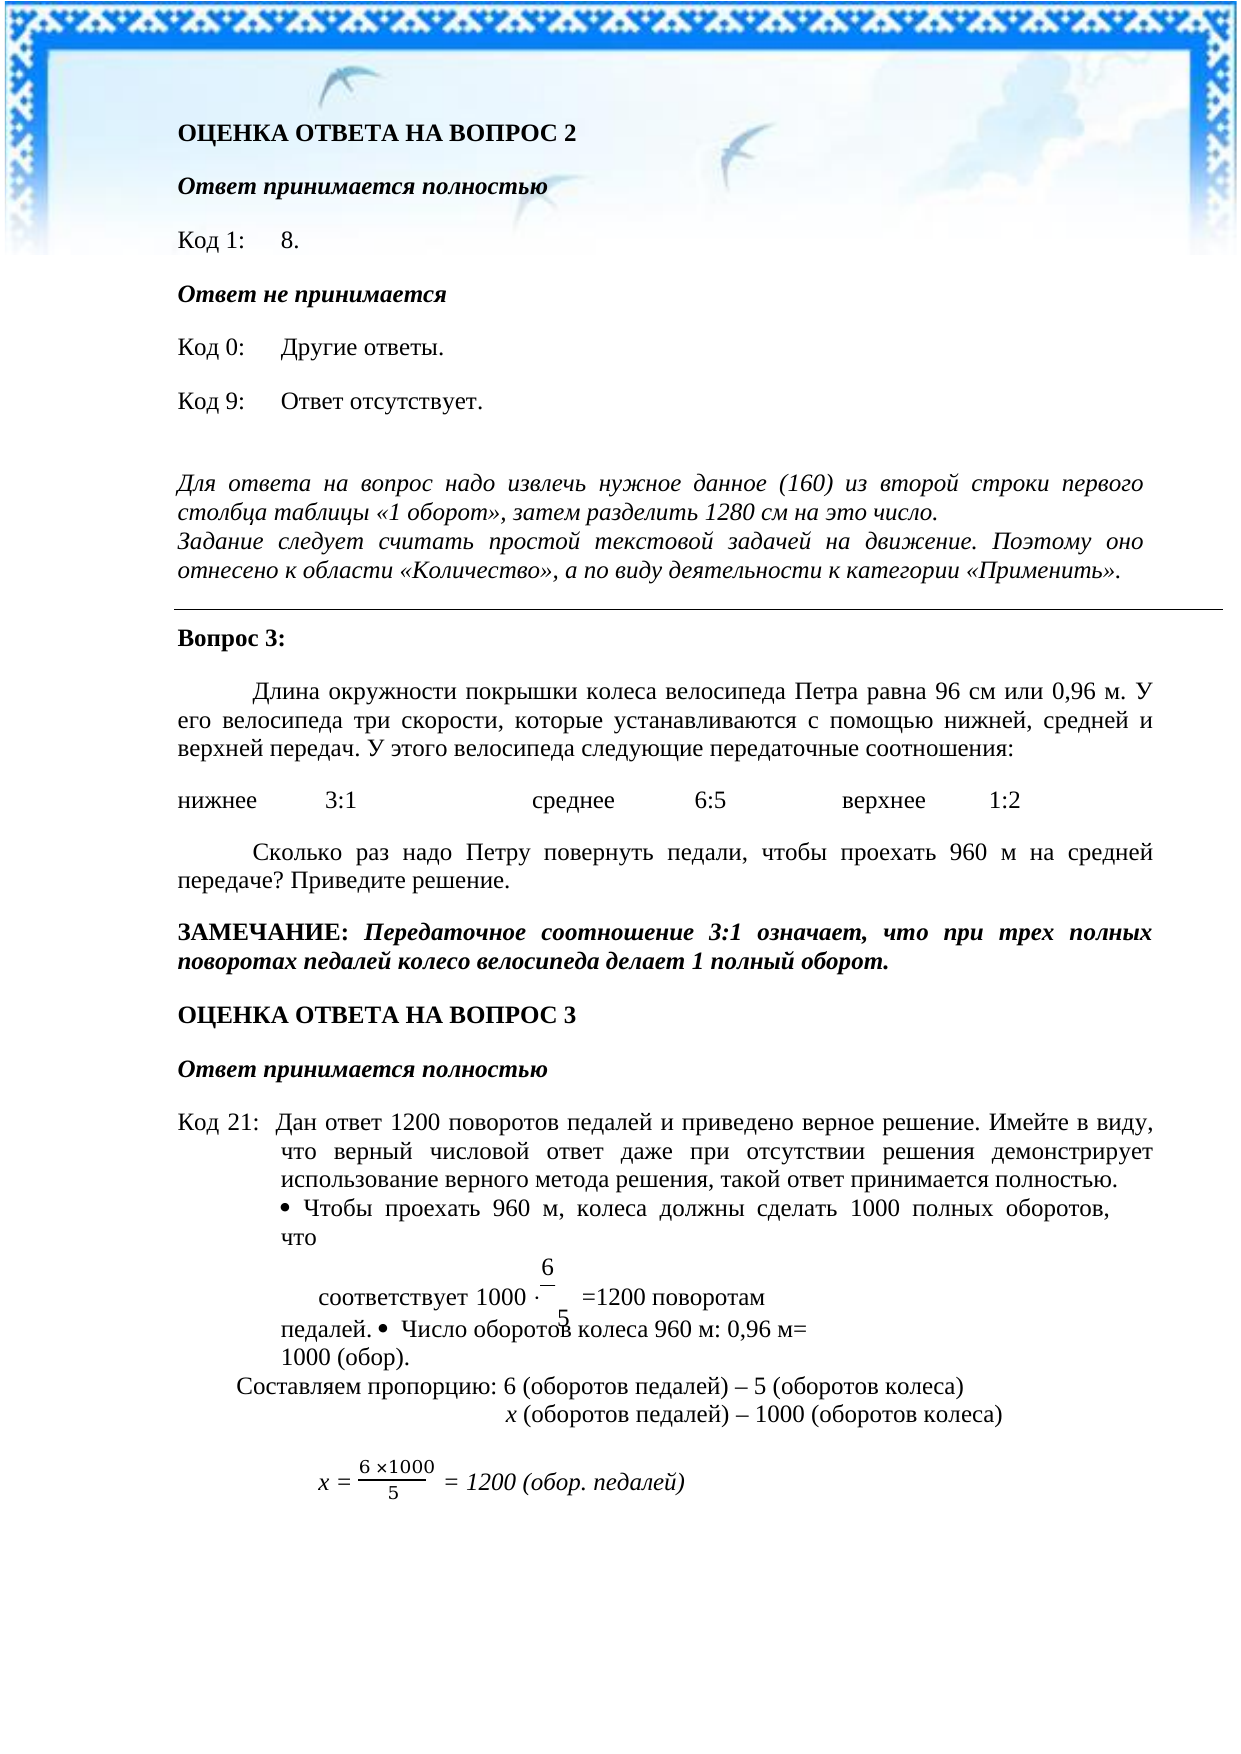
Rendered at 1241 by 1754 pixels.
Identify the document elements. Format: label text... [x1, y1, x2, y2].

text соответствует 10005 =1200 поворотам педалей. Число оборотов колеса 960 м: 0,96 м= 1000 (обор). [281, 1266, 853, 1371]
text Ответ принимается полностью [177, 171, 1154, 200]
text нижнее 3:1 среднее 6:5 верхнее 1:2 [177, 785, 1154, 814]
text Код 0: Другие ответы. [177, 332, 1154, 361]
text Код 9: Ответ отсутствует. [177, 386, 1154, 415]
text х (оборотов педалей) – 1000 (оборотов колеса) [506, 1400, 1154, 1428]
text Код 21: Дан ответ 1200 поворотов педалей и приведено верное решение. Имейте в виду, что верный числовой ответ даже при отсутствии решения демонстрирует использование верного метода решения, такой ответ принимается полностью. [177, 1107, 1153, 1193]
text Сколько раз надо Петру повернуть педали, чтобы проехать 960 м на средней передаче? Приведите решение. [177, 837, 1157, 894]
text Для ответа на вопрос надо извлечь нужное данное (160) из второй строки первого столбца таблицы «1 оборот», затем разделить 1280 см на это число. [177, 468, 1148, 526]
text ОЦЕНКА ОТВЕТА НА ВОПРОС 2 [177, 118, 1154, 146]
text ЗАМЕЧАНИЕ: Передаточное соотношение 3:1 означает, что при трех полных поворотах педалей колесо велосипеда делает 1 полный оборот. [177, 917, 1158, 975]
text Ответ принимается полностью [177, 1054, 1154, 1082]
picture [4, 1, 1237, 255]
text ОЦЕНКА ОТВЕТА НА ВОПРОС 3 [177, 1000, 1154, 1029]
text х = 6 ×1000 = 1200 (обор. педалей) [318, 1456, 1154, 1496]
text Составляем пропорцию: 6 (оборотов педалей) – 5 (оборотов колеса) [236, 1371, 1154, 1400]
text Длина окружности покрышки колеса велосипеда Петра равна 96 см или 0,96 м. У его велосипеда три скорости, которые устанавливаются с помощью нижней, средней и верхней передач. У этого велосипеда следующие передаточные соотношения: [177, 676, 1153, 762]
text Вопрос 3: [177, 623, 1154, 651]
text Задание следует считать простой текстовой задачей на движение. Поэтому оно отнесено к области «Количество», а по виду деятельности к категории «Применить». [177, 526, 1149, 583]
text Код 1: 8. [177, 225, 1154, 253]
text Чтобы проехать 960 м, колеса должны сделать 1000 полных оборотов, что [281, 1193, 1154, 1251]
text Ответ не принимается [177, 279, 1154, 308]
